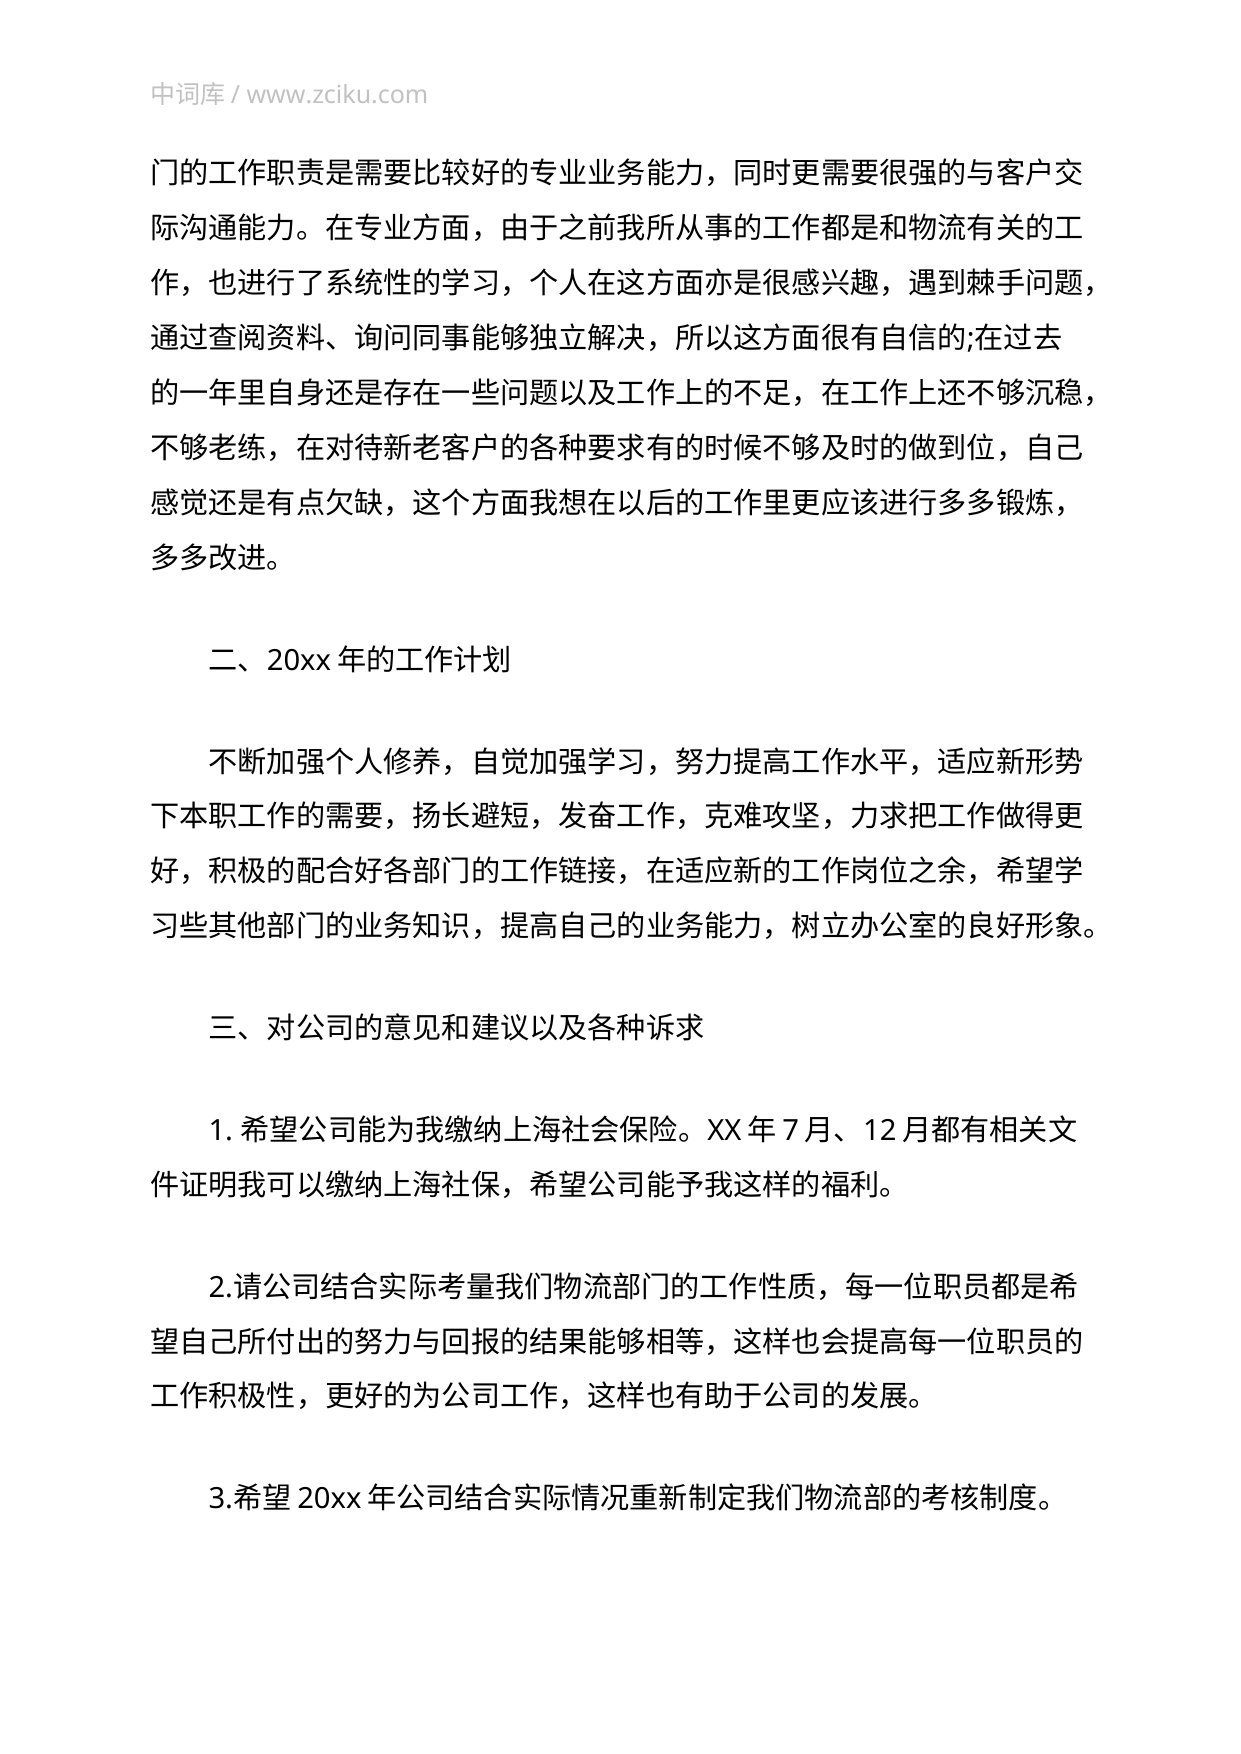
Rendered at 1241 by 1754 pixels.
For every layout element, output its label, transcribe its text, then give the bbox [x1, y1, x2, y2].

text 3.希望20xx年公司结合实际情况重新制定我们物流部的考核制度。 [150, 1475, 1090, 1517]
text 1. 希望公司能为我缴纳上海社会保险。XX年7月、12月都有相关文件证明我可以缴纳上海社保，希望公司能予我这样的福利。 [150, 1106, 1090, 1204]
text 不断加强个人修养，自觉加强学习，努力提高工作水平，适应新形势下本职工作的需要，扬长避短，发奋工作，克难攻坚，力求把工作做得更好，积极的配合好各部门的工作链接，在适应新的工作岗位之余，希望学习些其他部门的业务知识，提高自己的业务能力，树立办公室的良好形象。 [150, 738, 1090, 945]
text 二、20xx年的工作计划 [150, 636, 1090, 678]
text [150, 150, 1090, 577]
text 三、对公司的意见和建议以及各种诉求 [150, 1004, 1090, 1047]
text 2.请公司结合实际考量我们物流部门的工作性质，每一位职员都是希望自己所付出的努力与回报的结果能够相等，这样也会提高每一位职员的工作积极性，更好的为公司工作，这样也有助于公司的发展。 [150, 1263, 1090, 1415]
